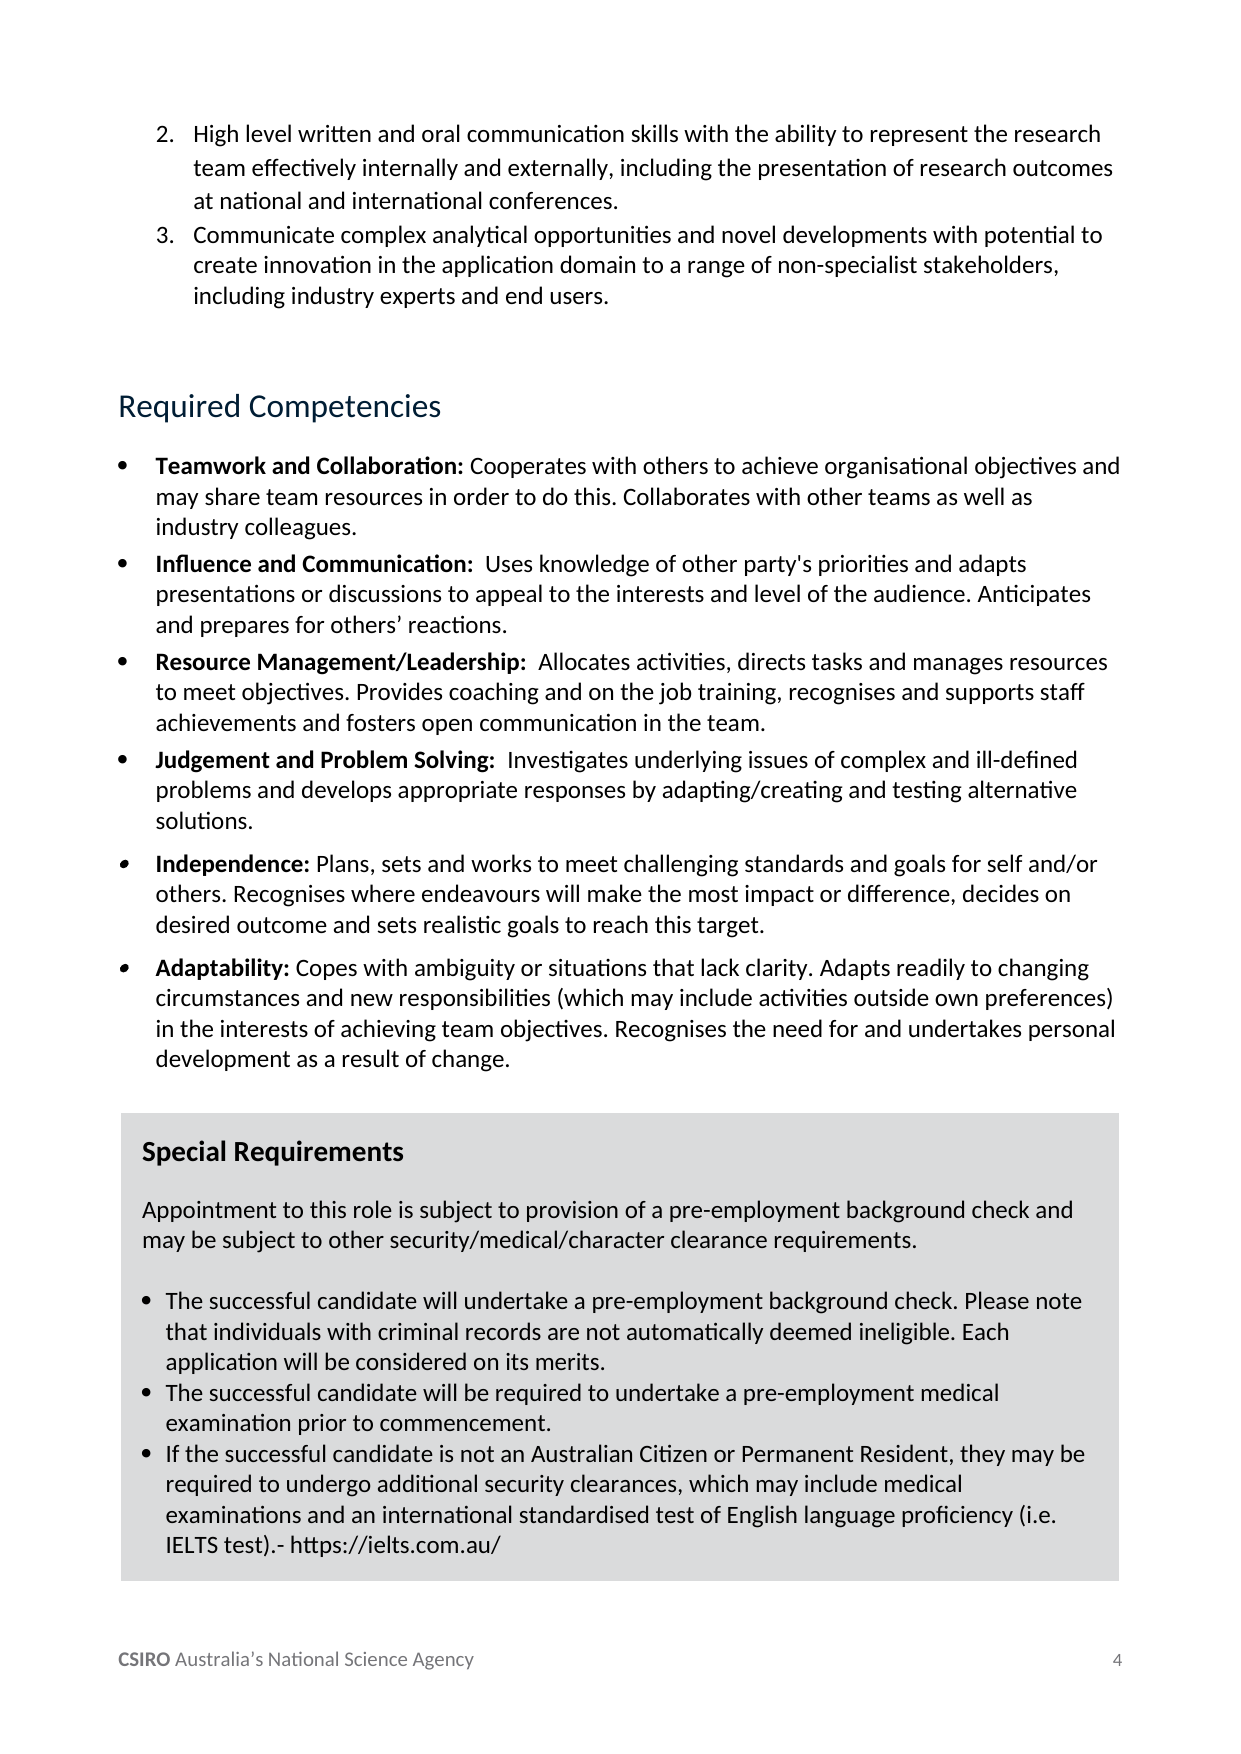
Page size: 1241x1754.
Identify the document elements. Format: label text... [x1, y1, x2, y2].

list If the successful candidate is not an Australian Citizen or Permanent Resident, they may be required to undergo additional security clearances, which may include medical examinations and an international standardised test of English language proficiency (i.e. IELTS test).- https://ielts.com.au/ [121, 1416, 1119, 1581]
subtitle Special Requirements [121, 1113, 1119, 1169]
list Appointment to this role is subject to provision of a pre-employment background check and may be subject to other security/medical/character clearance requirements. [121, 1172, 1119, 1233]
list The successful candidate will undertake a pre-employment background check. Please note that individuals with criminal records are not automatically deemed ineligible. Each application will be considered on its merits. [121, 1264, 1119, 1355]
list High level written and oral communication skills with the ability to represent the research team effectively internally and externally, including the presentation of research outcomes at national and international conferences. [156, 118, 1122, 216]
list The successful candidate will be required to undertake a pre-employment medical examination prior to commencement. [121, 1355, 1119, 1416]
list Communicate complex analytical opportunities and novel developments with potential to create innovation in the application domain to a range of non-specialist stakeholders, including industry experts and end users. [156, 219, 1122, 310]
